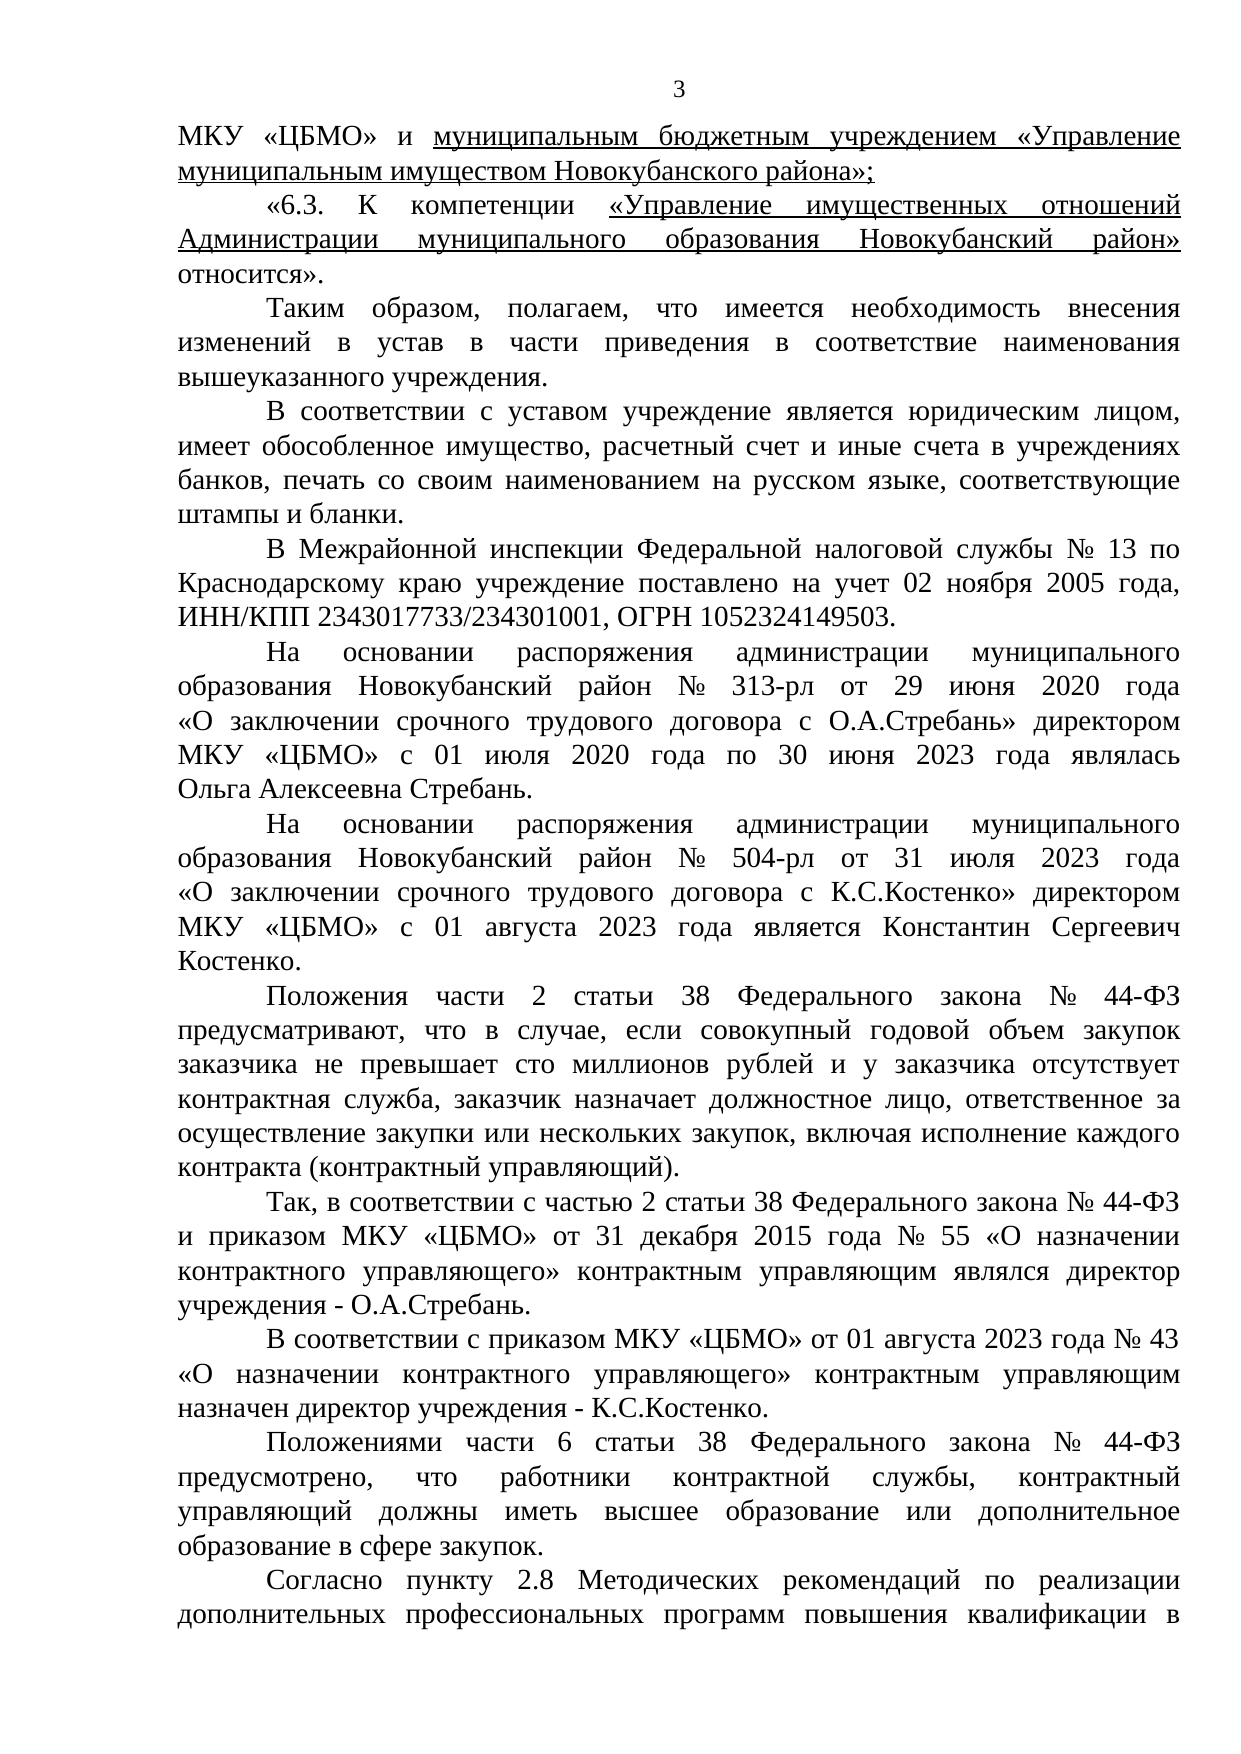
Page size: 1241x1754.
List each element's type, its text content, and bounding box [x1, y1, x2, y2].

text Положения части 2 статьи 38 Федерального закона № 44-ФЗ предусматривают, что в случае, если совокупный годовой объем закупок заказчика не превышает сто миллионов рублей и у заказчика отсутствует контрактная служба, заказчик назначает должностное лицо, ответственное за осуществление закупки или нескольких закупок, включая исполнение каждого контракта (контрактный управляющий). [177, 977, 1181, 1184]
text В соответствии с приказом МКУ «ЦБМО» от 01 августа 2023 года № 43 «О назначении контрактного управляющего» контрактным управляющим назначен директор учреждения - К.С.Костенко. [177, 1321, 1181, 1424]
text На основании распоряжения администрации муниципального образования Новокубанский район № 504-рл от 31 июля 2023 года «О заключении срочного трудового договора с К.С.Костенко» директором МКУ «ЦБМО» с 01 августа 2023 года является Константин Сергеевич Костенко. [177, 806, 1181, 977]
text На основании распоряжения администрации муниципального образования Новокубанский район № 313-рл от 29 июня 2020 года «О заключении срочного трудового договора с О.А.Стребань» директором МКУ «ЦБМО» с 01 июля 2020 года по 30 июня 2023 года являлась Ольга Алексеевна Стребань. [177, 634, 1181, 806]
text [177, 1562, 1181, 1631]
text В соответствии с уставом учреждение является юридическим лицом, имеет обособленное имущество, расчетный счет и иные счета в учреждениях банков, печать со своим наименованием на русском языке, соответствующие штампы и бланки. [177, 393, 1181, 531]
text В Межрайонной инспекции Федеральной налоговой службы № 13 по Краснодарскому краю учреждение поставлено на учет 02 ноября 2005 года, ИНН/КПП 2343017733/234301001, ОГРН 1052324149503. [177, 531, 1181, 634]
text Положениями части 6 статьи 38 Федерального закона № 44-ФЗ предусмотрено, что работники контрактной службы, контрактный управляющий должны иметь высшее образование или дополнительное образование в сфере закупок. [177, 1424, 1181, 1562]
text Так, в соответствии с частью 2 статьи 38 Федерального закона № 44-ФЗ и приказом МКУ «ЦБМО» от 31 декабря 2015 года № 55 «О назначении контрактного управляющего» контрактным управляющим являлся директор учреждения - О.А.Стребань. [177, 1184, 1181, 1321]
text Таким образом, полагаем, что имеется необходимость внесения изменений в устав в части приведения в соответствие наименования вышеуказанного учреждения. [177, 290, 1181, 393]
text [177, 118, 1181, 187]
text «6.3. К компетенции «Управление имущественных отношений Администрации муниципального образования Новокубанский район» относится». [177, 251, 1181, 290]
text «6.3. К компетенции «Управление имущественных отношений Администрации муниципального образования Новокубанский район» относится». [177, 187, 1181, 250]
